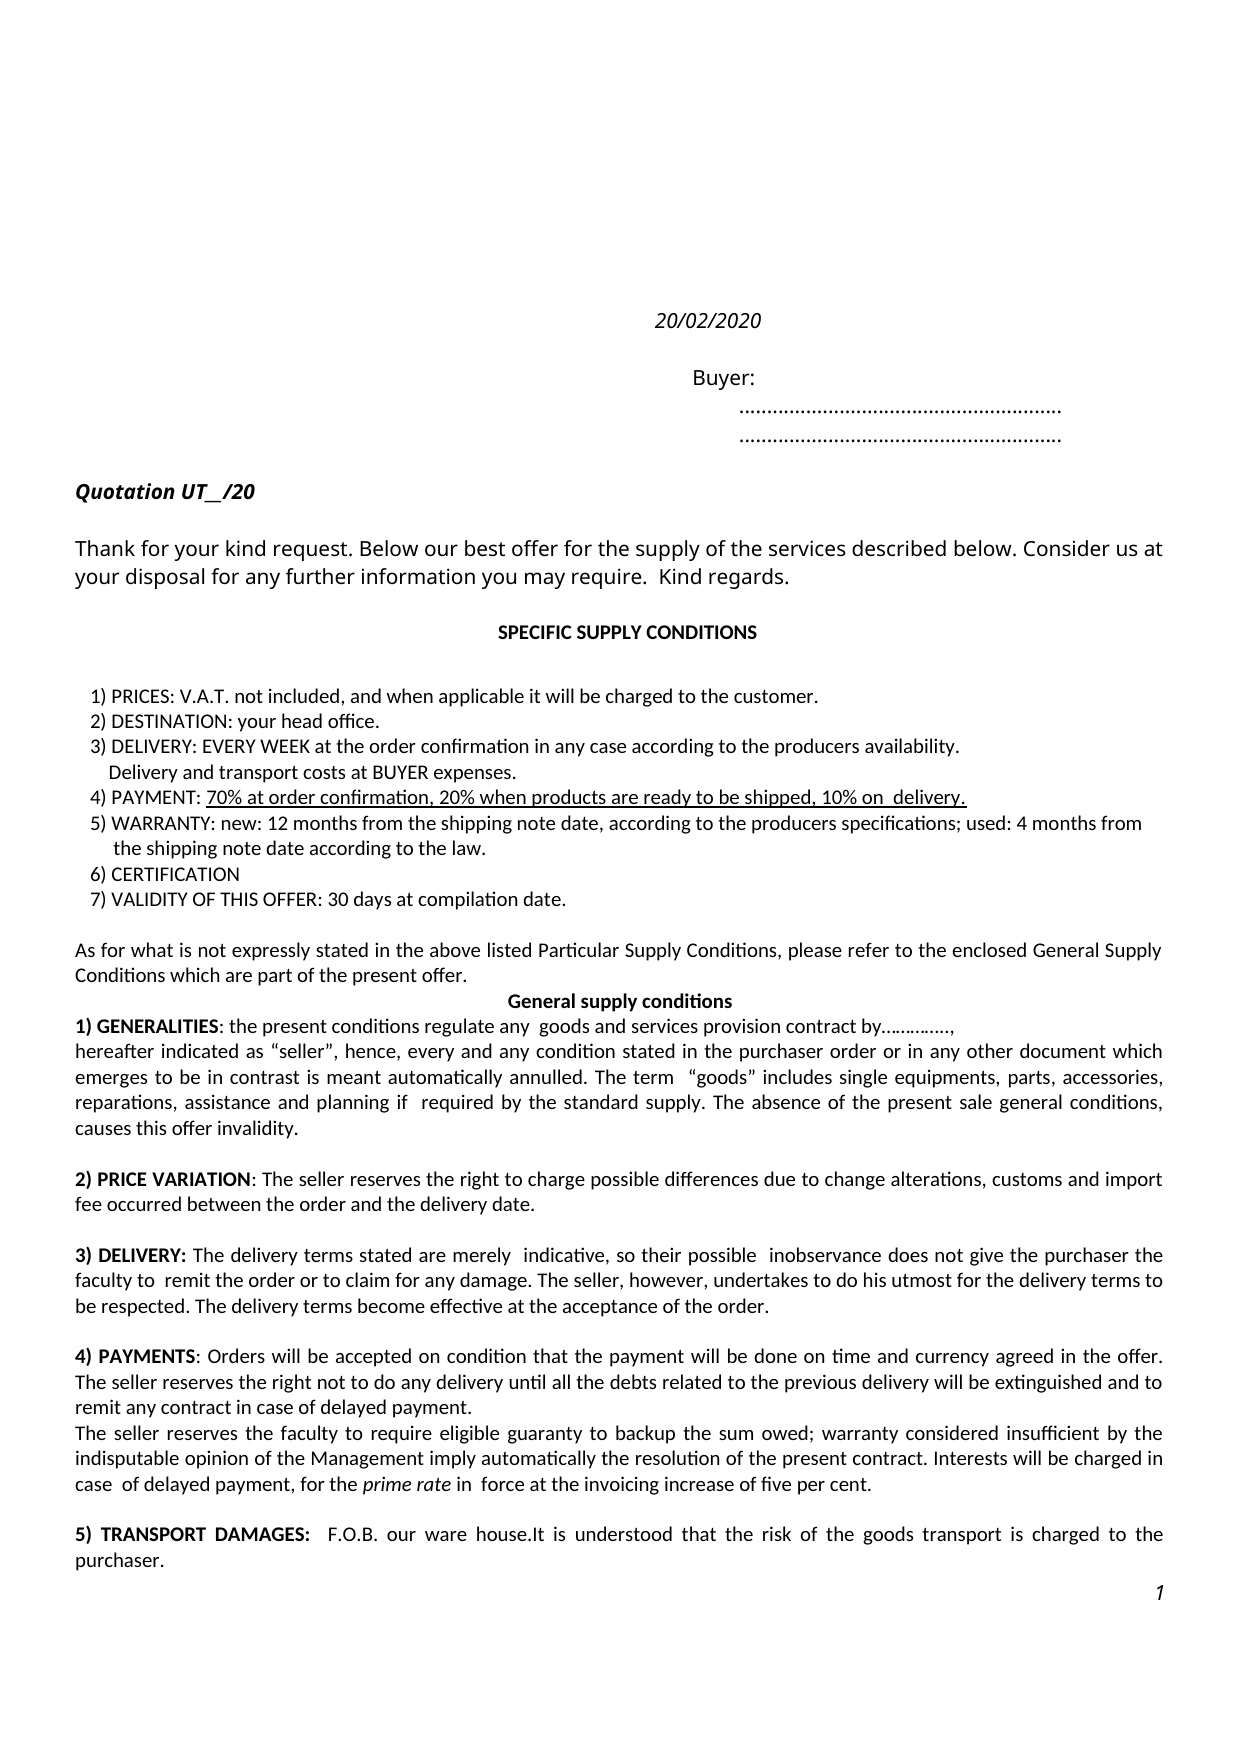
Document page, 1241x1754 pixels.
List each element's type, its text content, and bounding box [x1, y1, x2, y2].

text 3) DELIVERY: The delivery terms stated are merely indicative, so their possible inobservance does not give the purchaser the faculty to remit the order or to claim for any damage. The seller, however, undertakes to do his utmost for the delivery terms to be respected. The delivery terms become effective at the acceptance of the order. [75, 1242, 1165, 1318]
text 7) VALIDITY OF THIS OFFER: 30 days at compilation date. [90, 886, 1165, 912]
text SPECIFIC SUPPLY CONDITIONS [75, 619, 1180, 644]
text The seller reserves the faculty to require eligible guaranty to backup the sum owed; warranty considered insufficient by the indisputable opinion of the Management imply automatically the resolution of the present contract. Interests will be charged in case of delayed payment, for the prime rate in force at the invoicing increase of five per cent. [75, 1420, 1165, 1496]
text 4) PAYMENTS: Orders will be accepted on condition that the payment will be done on time and currency agreed in the offer. The seller reserves the right not to do any delivery until all the debts related to the previous delivery will be extinguished and to remit any contract in case of delayed payment. [75, 1344, 1165, 1420]
text the shipping note date according to the law. [90, 835, 1165, 861]
text Thank for your kind request. Below our best offer for the supply of the services described below. Consider us at your disposal for any further information you may require. Kind regards. [75, 534, 1165, 591]
text 2) PRICE VARIATION: The seller reserves the right to charge possible differences due to change alterations, customs and import fee occurred between the order and the delivery date. [75, 1166, 1165, 1217]
text .......................................................... [75, 420, 1165, 448]
text General supply conditions [75, 988, 1165, 1013]
text Quotation UT__/20 [75, 477, 1165, 505]
text .......................................................... [75, 391, 1165, 420]
text Buyer: [75, 363, 1165, 391]
text Delivery and transport costs at BUYER expenses. [90, 759, 1165, 784]
text 3) DELIVERY: EVERY WEEK at the order confirmation in any case according to the producers availability. [90, 734, 1165, 759]
text 5) TRANSPORT DAMAGES: F.O.B. our ware house.It is understood that the risk of the goods transport is charged to the purchaser. [75, 1522, 1165, 1572]
text 20/02/2020 [75, 306, 1165, 334]
text hereafter indicated as “seller”, hence, every and any condition stated in the purchaser order or in any other document which emerges to be in contrast is meant automatically annulled. The term “goods” includes single equipments, parts, accessories, reparations, assistance and planning if required by the standard supply. The absence of the present sale general conditions, causes this offer invalidity. [75, 1039, 1165, 1140]
text 4) PAYMENT: 70% at order confirmation, 20% when products are ready to be shipped, 10% on delivery. [90, 784, 1165, 810]
text 1) GENERALITIES: the present conditions regulate any goods and services provision contract by………….., [75, 1013, 1165, 1039]
text As for what is not expressly stated in the above listed Particular Supply Conditions, please refer to the enclosed General Supply Conditions which are part of the present offer. [75, 937, 1165, 988]
text 2) DESTINATION: your head office. [90, 708, 1165, 734]
text 6) CERTIFICATION [90, 861, 1165, 886]
text 1) PRICES: V.A.T. not included, and when applicable it will be charged to the customer. [90, 683, 1165, 708]
text 5) WARRANTY: new: 12 months from the shipping note date, according to the producers specifications; used: 4 months from [90, 810, 1165, 835]
